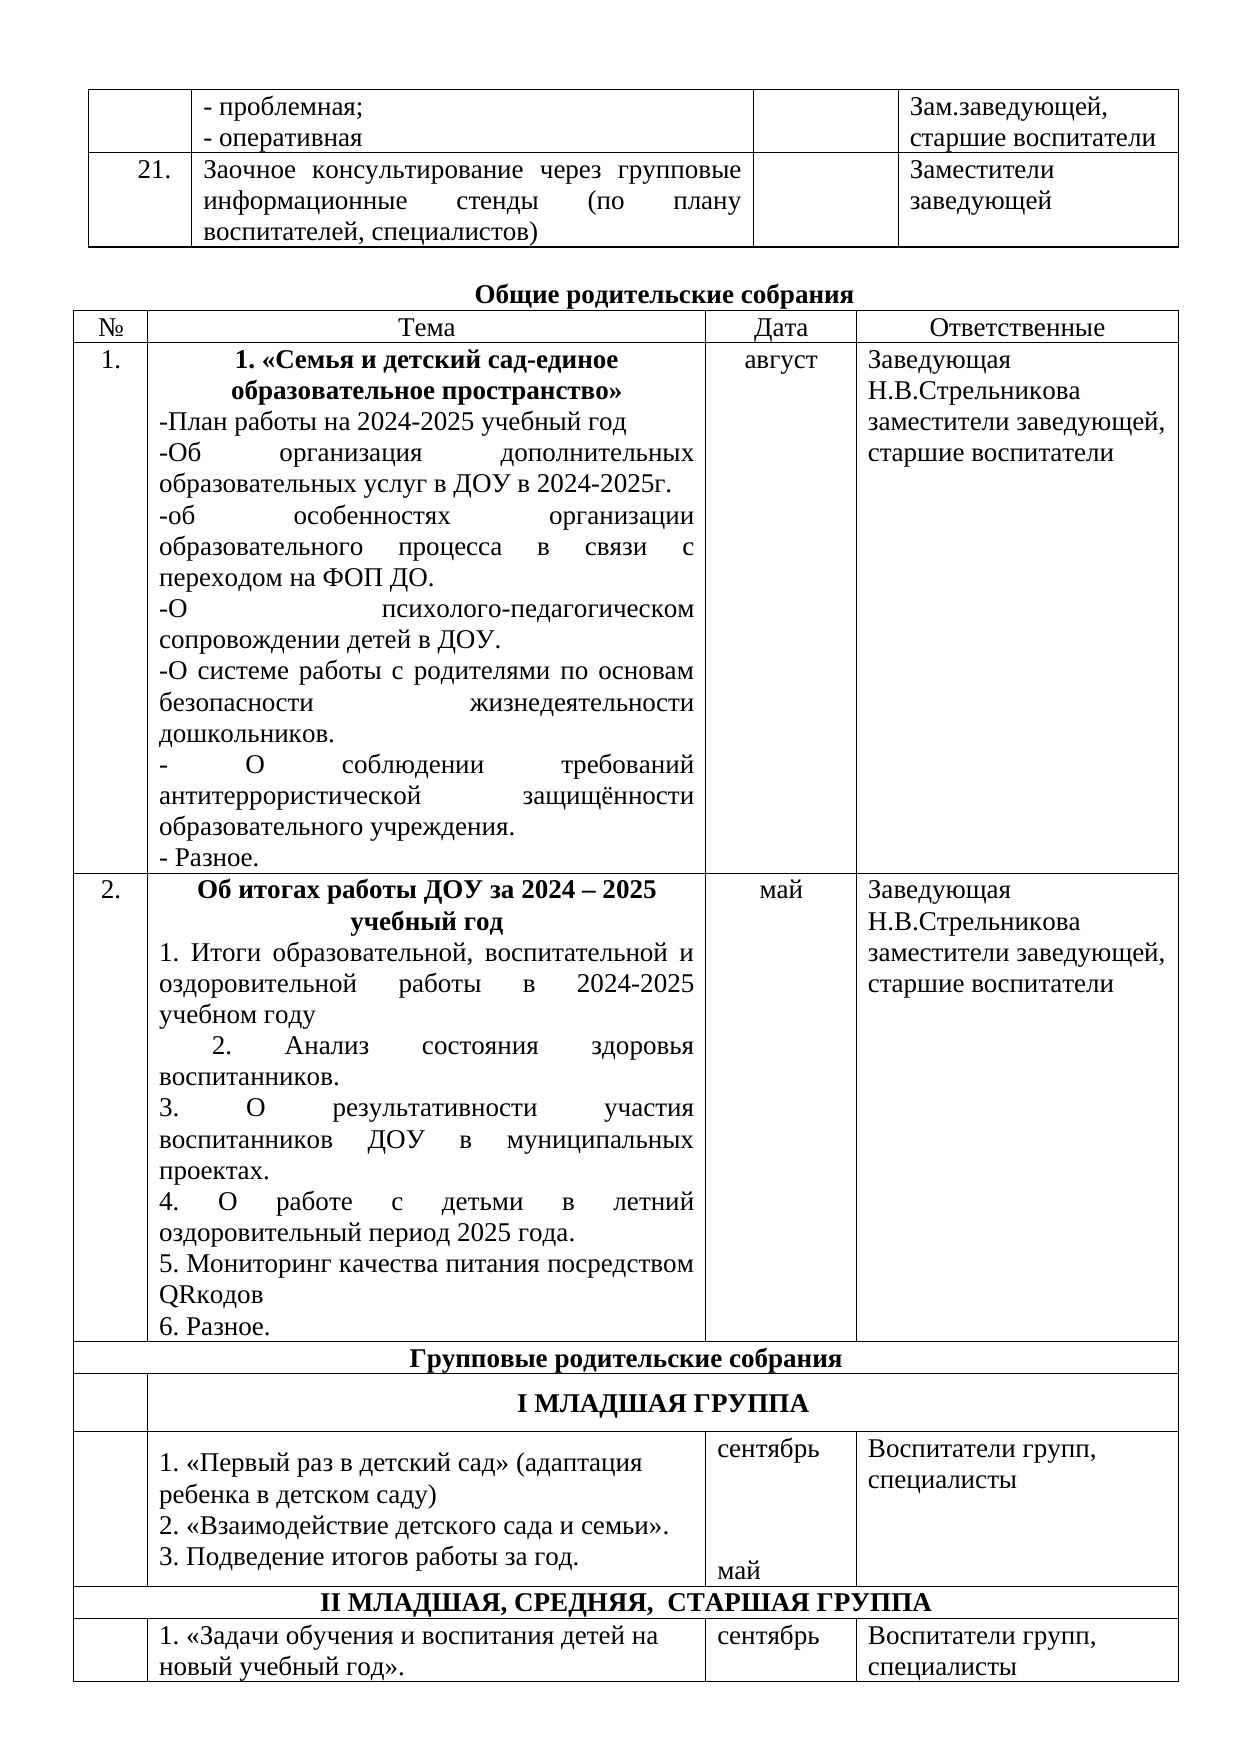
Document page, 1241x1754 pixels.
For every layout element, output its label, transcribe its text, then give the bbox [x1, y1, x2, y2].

table_cell Заведующая Н.В.Стрельникова заместители заведующей, старшие воспитатели [857, 874, 1178, 1341]
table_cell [899, 90, 1178, 152]
table_cell [754, 90, 898, 152]
table_header № [74, 311, 147, 342]
table_cell сентябрь май [706, 1619, 856, 1681]
table_cell [74, 1432, 147, 1586]
table_cell I МЛАДШАЯ ГРУППА [148, 1374, 1178, 1431]
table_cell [857, 1619, 1178, 1681]
table_cell [74, 1374, 147, 1431]
text Общие родительские собрания [177, 279, 1152, 310]
table_cell Групповые родительские собрания [74, 1342, 1178, 1373]
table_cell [192, 90, 753, 152]
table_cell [148, 1619, 705, 1681]
table_cell сентябрь май [706, 1432, 856, 1586]
table_cell 1. [74, 343, 147, 872]
table_cell [89, 153, 191, 246]
table_cell 1. «Первый раз в детский сад» (адаптация ребенка в детском саду) 2. «Взаимодействие детского сада и семьи». 3. Подведение итогов работы за год. [148, 1432, 705, 1586]
table_cell II МЛАДШАЯ, СРЕДНЯЯ, СТАРШАЯ ГРУППА [74, 1587, 1178, 1618]
table_cell 2. [74, 874, 147, 1341]
table_header Дата [706, 311, 856, 342]
table_header Тема [148, 311, 705, 342]
table_cell 1. «Семья и детский сад-единое образовательное пространство» -План работы на 2024-2025 учебный год -Об организация дополнительных образовательных услуг в ДОУ в 2024-2025г. -об особенностях организации образовательного процесса в связи с переходом на ФОП ДО. -О психолого-педагогическом сопровождении детей в ДОУ. -О системе работы с родителями по основам безопасности жизнедеятельности дошкольников. - О соблюдении требований антитеррористической защищённости образовательного учреждения. - Разное. [148, 343, 705, 872]
table_cell Заместители заведующей [899, 153, 1178, 246]
table_cell Заведующая Н.В.Стрельникова заместители заведующей, старшие воспитатели [857, 343, 1178, 872]
table_cell Воспитатели групп, специалисты [857, 1432, 1178, 1586]
table_cell Заочное консультирование через групповые информационные стенды (по плану воспитателей, специалистов) [192, 153, 753, 246]
table_cell [74, 1619, 147, 1681]
table_cell [89, 90, 191, 152]
table_cell май [706, 874, 856, 1341]
table_cell [754, 153, 898, 246]
table_cell август [706, 343, 856, 872]
table_cell Об итогах работы ДОУ за 2024 – 2025 учебный год 1. Итоги образовательной, воспитательной и оздоровительной работы в 2024-2025 учебном году 2. Анализ состояния здоровья воспитанников. 3. О результативности участия воспитанников ДОУ в муниципальных проектах. 4. О работе с детьми в летний оздоровительный период 2025 года. 5. Мониторинг качества питания посредством QRкодов 6. Разное. [148, 874, 705, 1341]
table_header Ответственные [857, 311, 1178, 342]
